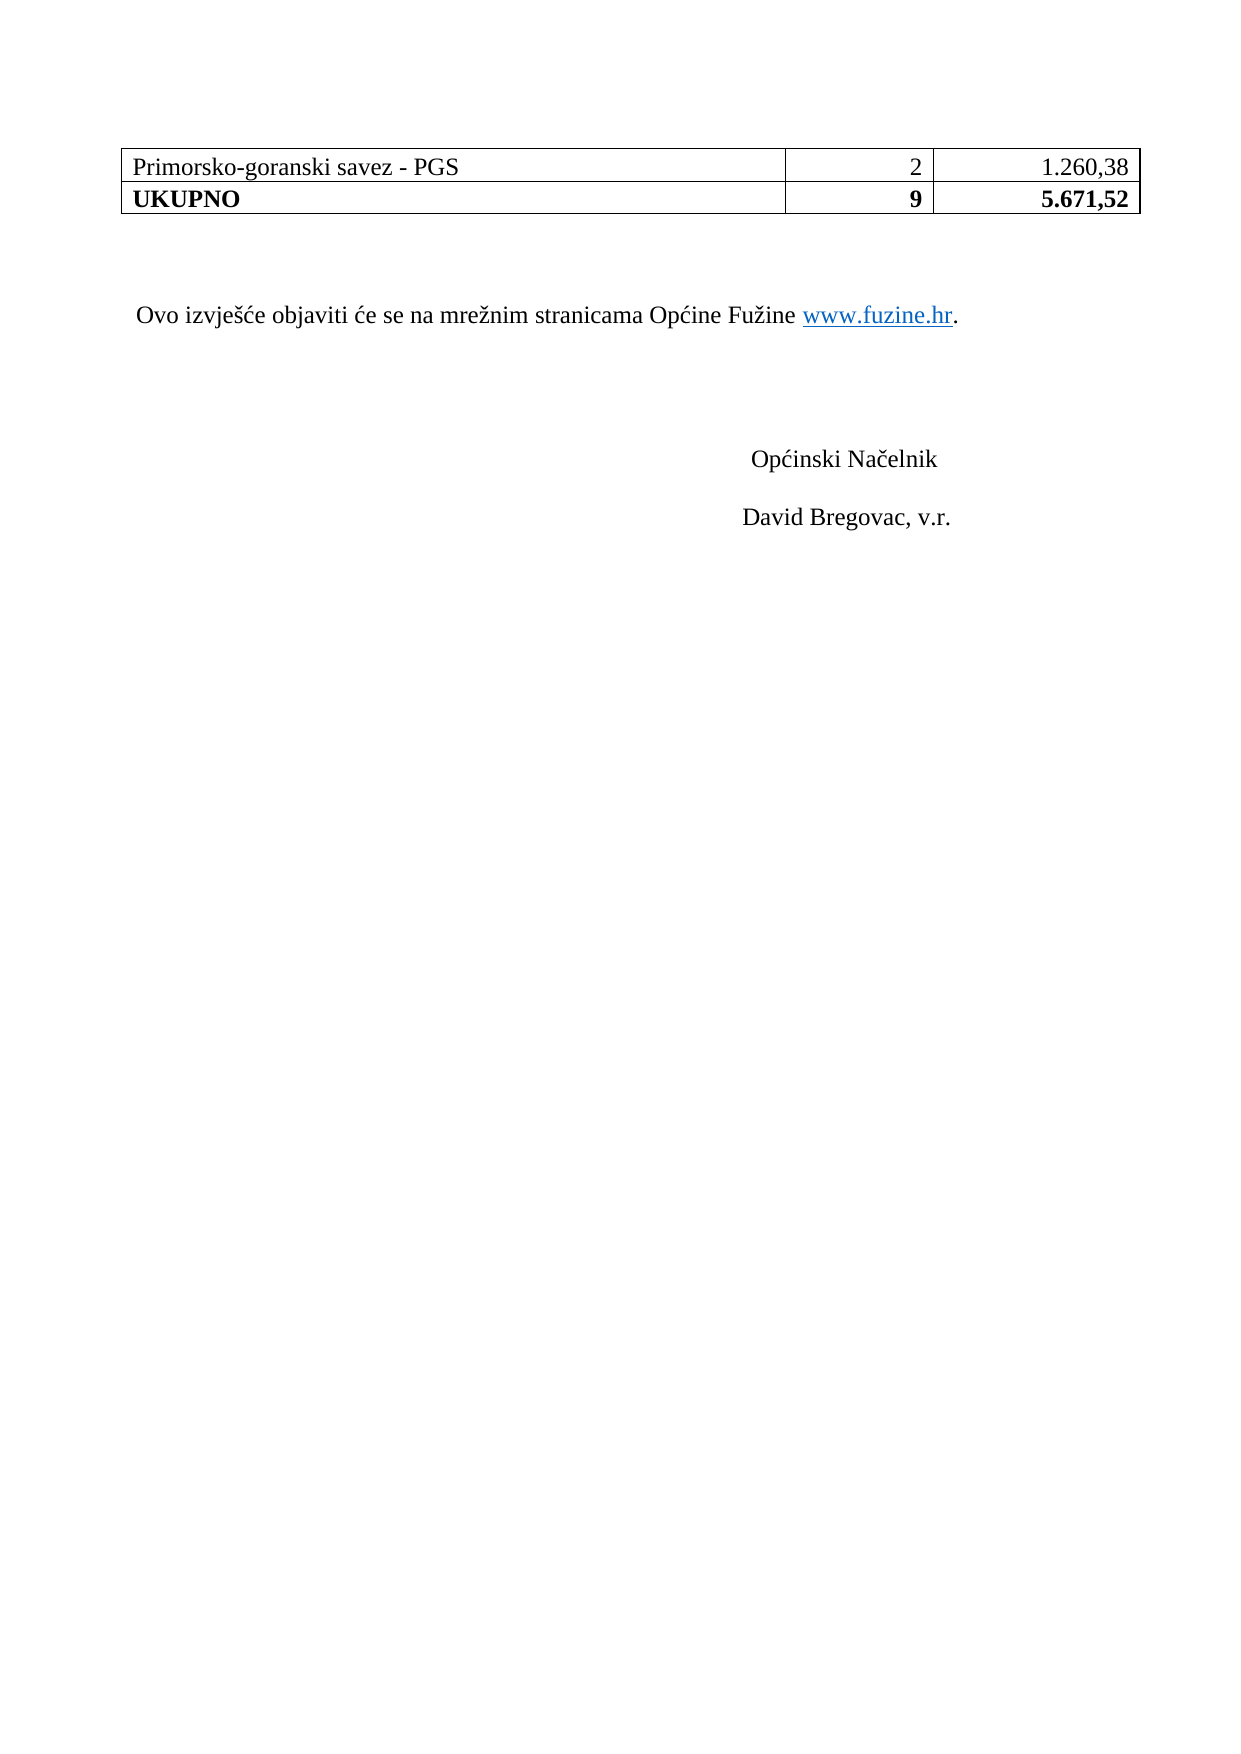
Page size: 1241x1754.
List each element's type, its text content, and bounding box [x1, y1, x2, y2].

text Ovo izvješće objaviti će se na mrežnim stranicama Općine Fužine www.fuzine.hr. [136, 301, 1104, 329]
table_cell 9 [786, 182, 933, 213]
table_cell Primorsko-goranski savez - PGS [122, 149, 785, 181]
text Općinski Načelnik [136, 444, 1104, 473]
table_cell 2 [786, 149, 933, 181]
table_cell 1.260,38 [934, 149, 1139, 181]
table_cell UKUPNO [122, 182, 785, 213]
text David Bregovac, v.r. [136, 502, 1104, 531]
table_cell 5.671,52 [934, 182, 1139, 213]
